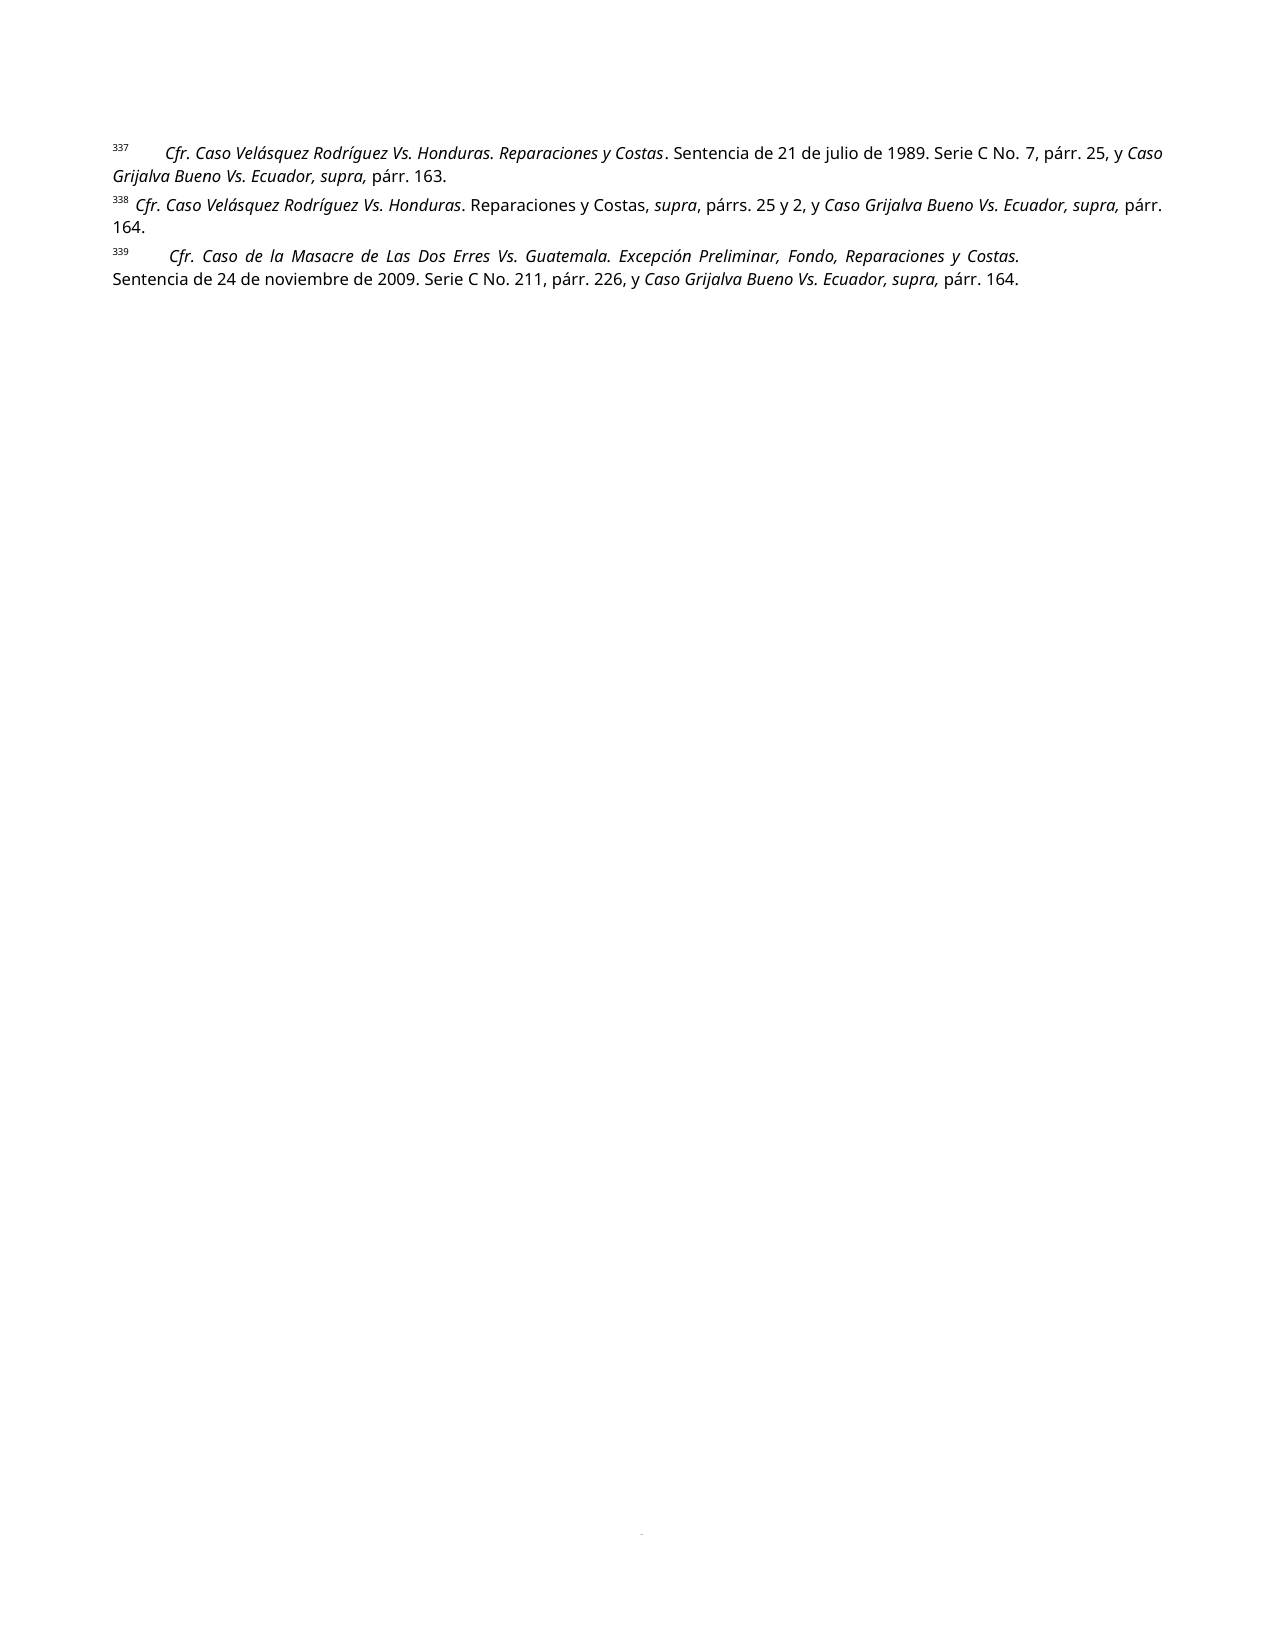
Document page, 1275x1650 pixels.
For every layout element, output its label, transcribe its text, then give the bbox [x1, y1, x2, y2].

text 337 Cfr. Caso Velásquez Rodríguez Vs. Honduras. Reparaciones y Costas. Sentencia de 21 de julio de 1989. Serie C No. 7, párr. 25, y Caso Grijalva Bueno Vs. Ecuador, supra, párr. 163. [112, 142, 1163, 187]
text 339 Cfr. Caso de la Masacre de Las Dos Erres Vs. Guatemala. Excepción Preliminar, Fondo, Reparaciones y Costas. [112, 245, 1183, 268]
text 338 Cfr. Caso Velásquez Rodríguez Vs. Honduras. Reparaciones y Costas, supra, párrs. 25 y 2, y Caso Grijalva Bueno Vs. Ecuador, supra, párr. 164. [112, 193, 1163, 239]
text Sentencia de 24 de noviembre de 2009. Serie C No. 211, párr. 226, y Caso Grijalva Bueno Vs. Ecuador, supra, párr. 164. [112, 268, 1183, 290]
